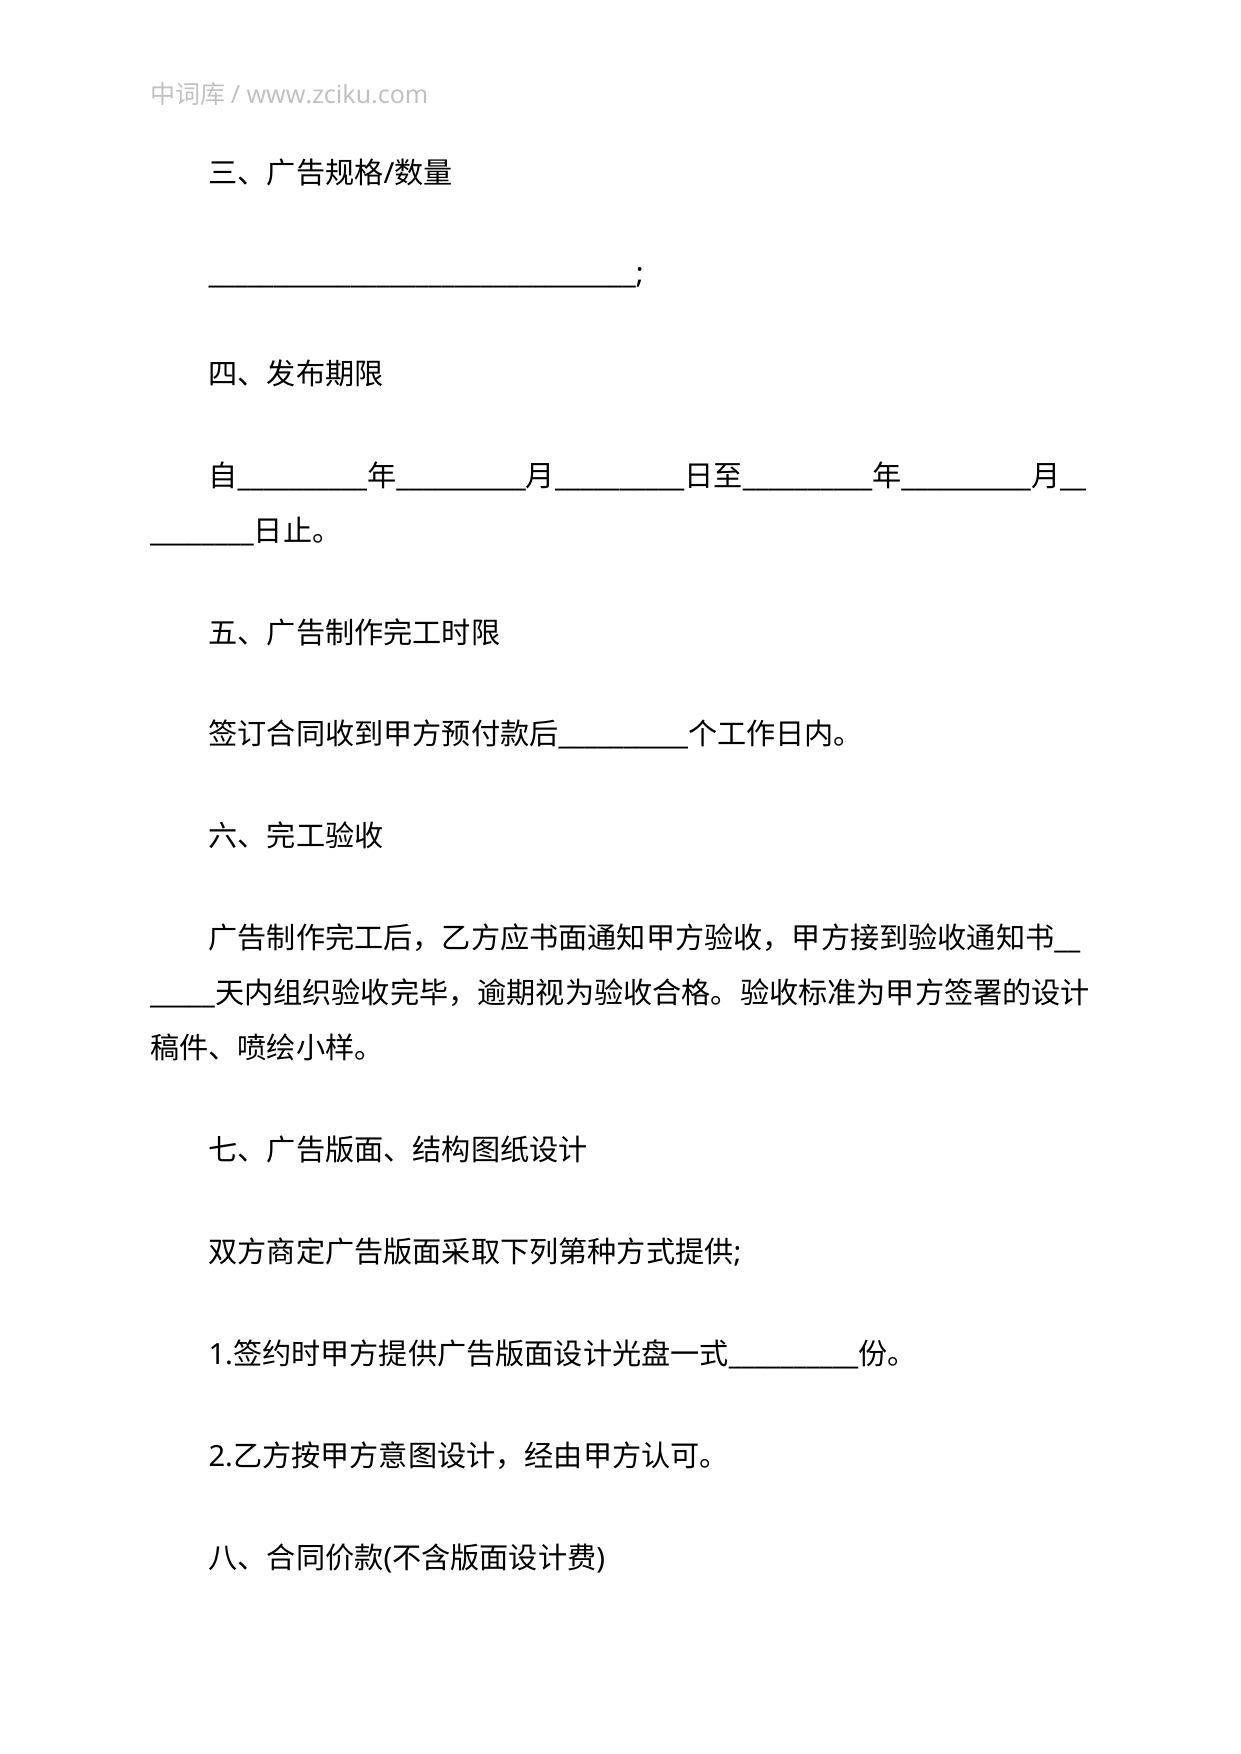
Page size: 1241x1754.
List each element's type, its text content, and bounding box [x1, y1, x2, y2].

text 五、广告制作完工时限 [150, 609, 1090, 651]
text 三、广告规格/数量 [150, 150, 1090, 192]
text 签订合同收到甲方预付款后__________个工作日内。 [150, 711, 1090, 753]
text 七、广告版面、结构图纸设计 [150, 1126, 1090, 1169]
text 1.签约时甲方提供广告版面设计光盘一式__________份。 [150, 1330, 1090, 1373]
text 自__________年__________月__________日至__________年__________月__________日止。 [150, 452, 1090, 549]
text 双方商定广告版面采取下列第种方式提供; [150, 1228, 1090, 1271]
text 2.乙方按甲方意图设计，经由甲方认可。 [150, 1432, 1090, 1474]
text 八、合同价款(不含版面设计费) [150, 1534, 1090, 1577]
text 广告制作完工后，乙方应书面通知甲方验收，甲方接到验收通知书_______天内组织验收完毕，逾期视为验收合格。验收标准为甲方签署的设计稿件、喷绘小样。 [150, 915, 1090, 1067]
text _________________________________; [150, 252, 1090, 292]
text 四、发布期限 [150, 350, 1090, 393]
text 六、完工验收 [150, 813, 1090, 855]
